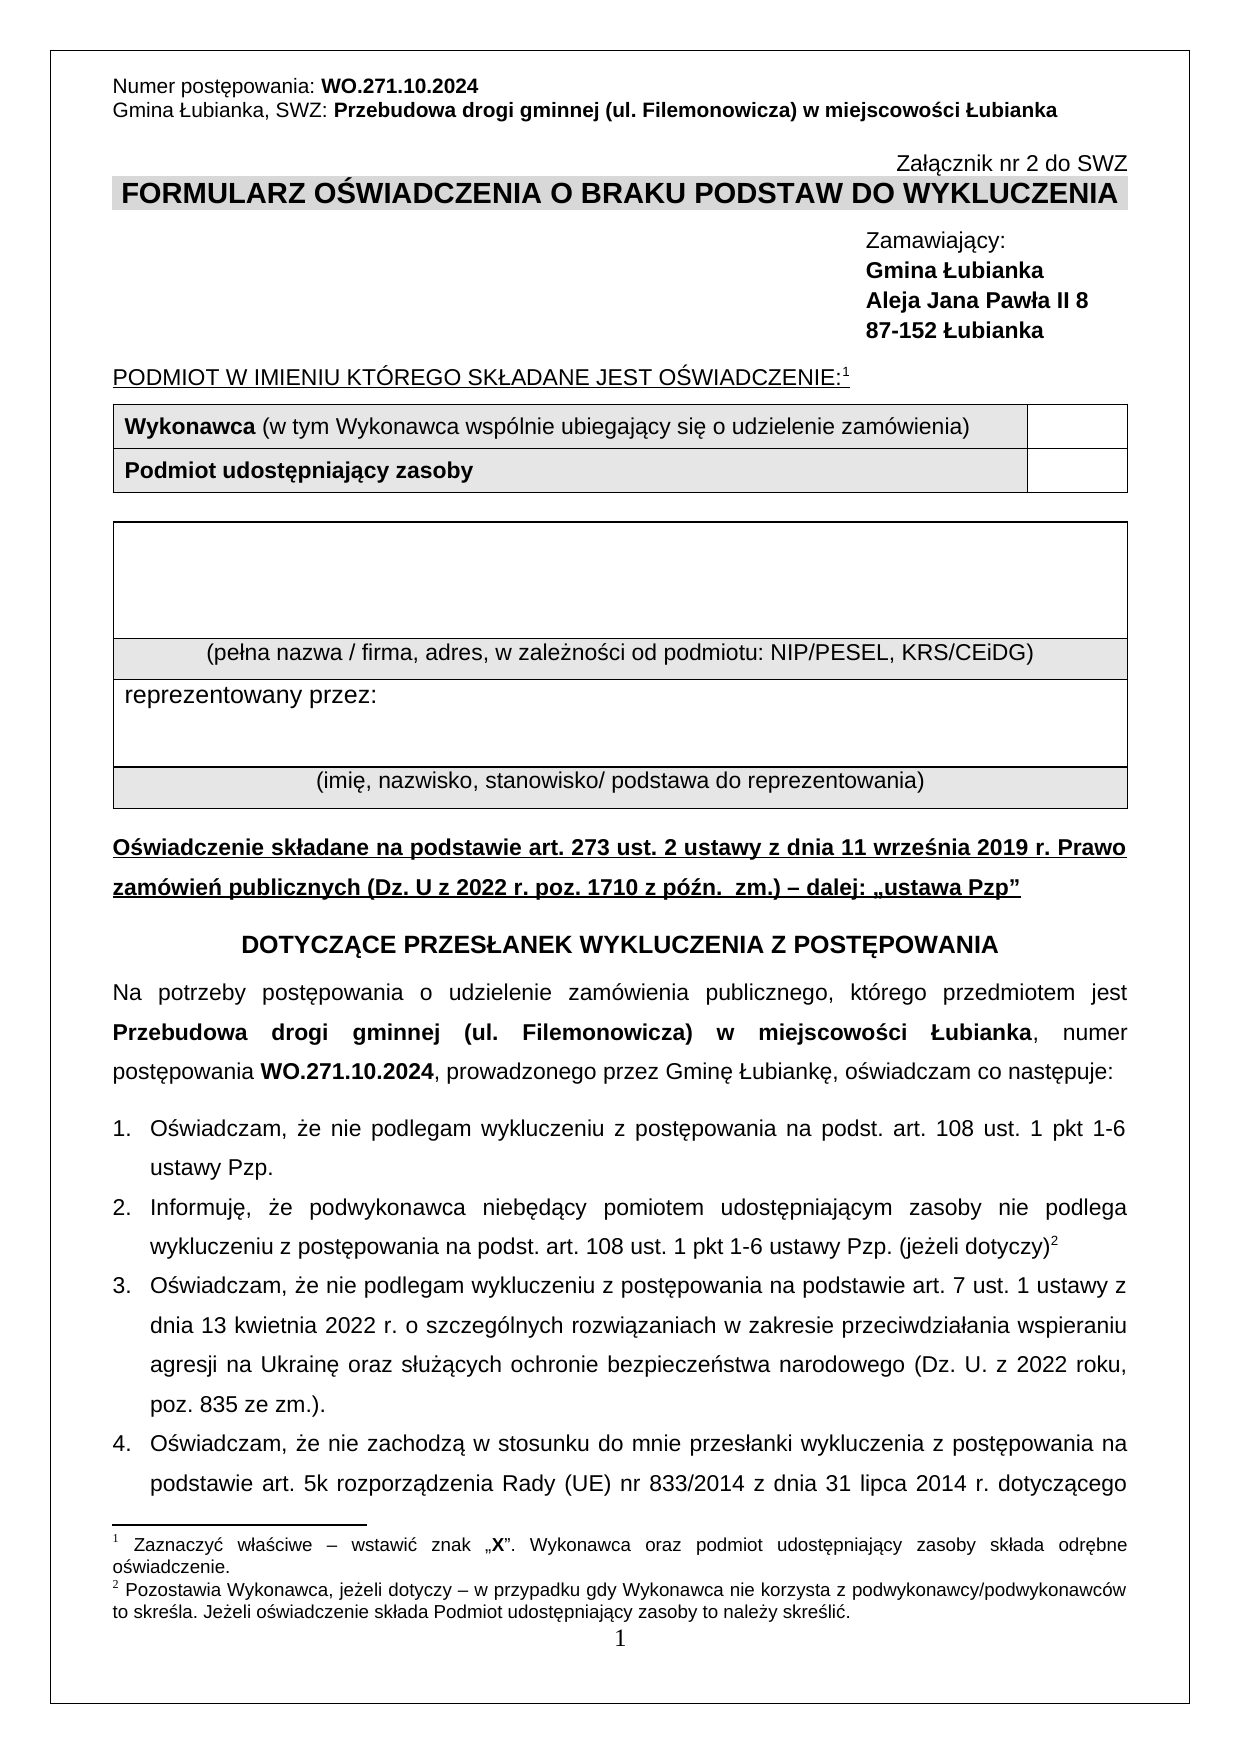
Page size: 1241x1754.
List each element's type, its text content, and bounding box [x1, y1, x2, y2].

text DOTYCZĄCE PRZESŁANEK WYKLUCZENIA Z POSTĘPOWANIA [112, 930, 1128, 958]
table_cell (imię, nazwisko, stanowisko/ podstawa do reprezentowania) [114, 768, 1127, 808]
list Oświadczam, że nie podlegam wykluczeniu z postępowania na podst. art. 108 ust. 1 pkt 1-6 ustawy Pzp. [112, 1114, 1128, 1180]
table_cell Podmiot udostępniający zasoby [114, 449, 1027, 492]
table_cell (pełna nazwa / firma, adres, w zależności od podmiotu: NIP/PESEL, KRS/CEiDG) [114, 639, 1127, 679]
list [112, 1430, 1128, 1496]
table_cell reprezentowany przez: [114, 680, 1127, 766]
table_cell [1028, 449, 1127, 492]
text FORMULARZ OŚWIADCZENIA O BRAKU PODSTAW DO WYKLUCZENIA [112, 176, 1128, 210]
text PODMIOT W IMIENIU KTÓREGO SKŁADANE JEST OŚWIADCZENIE: [112, 364, 1128, 390]
list Informuję, że podwykonawca niebędący pomiotem udostępniającym zasoby nie podlega wykluczeniu z postępowania na podst. art. 108 ust. 1 pkt 1-6 ustawy Pzp. (jeżeli dotyczy) [112, 1193, 1128, 1259]
table_header [114, 523, 1127, 637]
text Oświadczenie składane na podstawie art. 273 ust. 2 ustawy z dnia 11 września 2019 r. Prawo zamówień publicznych (Dz. U z 2022 r. poz. 1710 z późn. zm.) – dalej: „ustawa Pzp” [112, 834, 1128, 900]
table_header [1028, 405, 1127, 448]
text Załącznik nr 2 do SWZ [112, 150, 1128, 176]
list Oświadczam, że nie podlegam wykluczeniu z postępowania na podstawie art. 7 ust. 1 ustawy z dnia 13 kwietnia 2022 r. o szczególnych rozwiązaniach w zakresie przeciwdziałania wspieraniu agresji na Ukrainę oraz służących ochronie bezpieczeństwa narodowego (Dz. U. z 2022 roku, poz. 835 ze zm.). [112, 1272, 1128, 1417]
text Zamawiający: Gmina Łubianka Aleja Jana Pawła II 8 87-152 Łubianka [866, 227, 1128, 343]
text Na potrzeby postępowania o udzielenie zamówienia publicznego, którego przedmiotem jest Przebudowa drogi gminnej (ul. Filemonowicza) w miejscowości Łubianka, numer postępowania WO.271.10.2024, prowadzonego przez Gminę Łubiankę, oświadczam co następuje: [112, 979, 1128, 1085]
table_header Wykonawca (w tym Wykonawca wspólnie ubiegający się o udzielenie zamówienia) [114, 405, 1027, 448]
